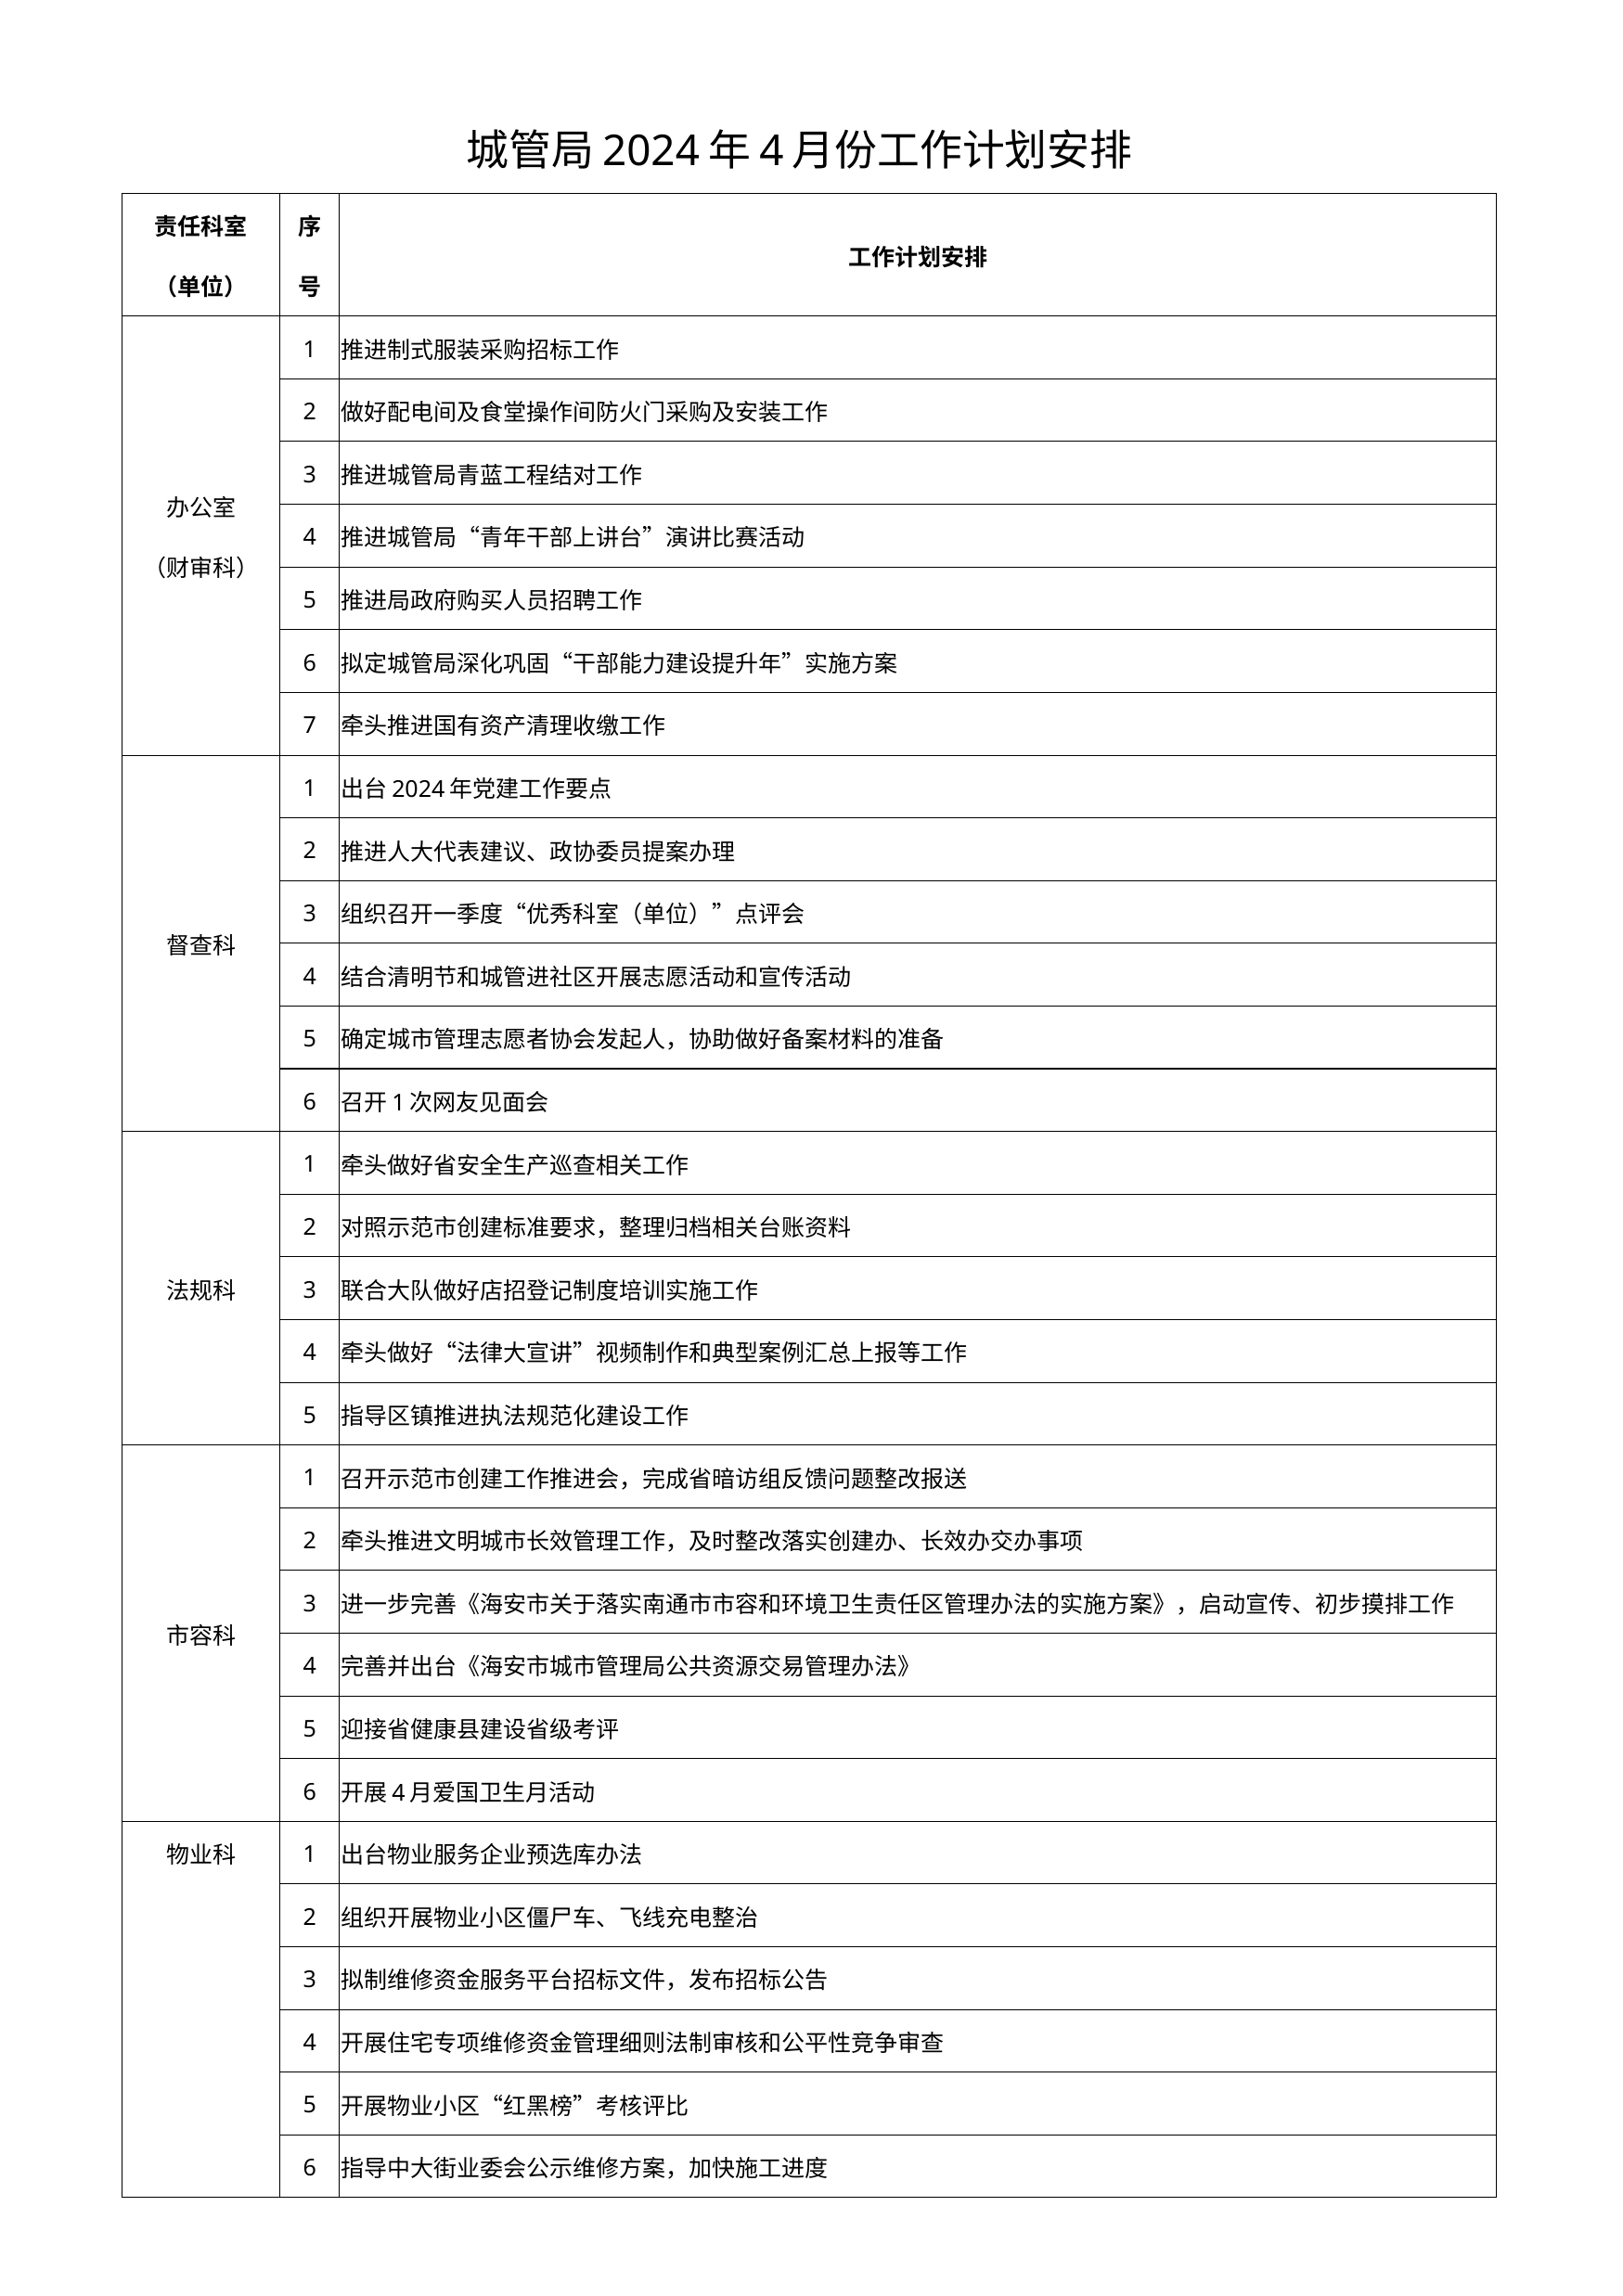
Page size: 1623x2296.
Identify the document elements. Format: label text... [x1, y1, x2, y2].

table_cell 2 [280, 1195, 339, 1256]
table_cell 6 [280, 630, 339, 692]
table_cell 召开示范市创建工作推进会，完成省暗访组反馈问题整改报送 [340, 1445, 1496, 1507]
table_cell 办公室 （财审科） [122, 316, 279, 754]
table_cell 4 [280, 505, 339, 567]
table_cell 3 [280, 1571, 339, 1633]
table_cell 5 [280, 1697, 339, 1758]
table_cell 4 [280, 1320, 339, 1381]
table_cell 2 [280, 1508, 339, 1570]
text 城管局2024年4月份工作计划安排 [137, 102, 1486, 193]
table_cell 3 [280, 442, 339, 504]
table_cell 牵头做好省安全生产巡查相关工作 [340, 1132, 1496, 1194]
table_cell 召开1次网友见面会 [340, 1070, 1496, 1131]
table_cell 物业科 [122, 1822, 279, 2197]
table_cell 5 [280, 2072, 339, 2135]
table_cell 迎接省健康县建设省级考评 [340, 1697, 1496, 1758]
table_cell 1 [280, 756, 339, 817]
table_cell 组织召开一季度“优秀科室（单位）”点评会 [340, 881, 1496, 943]
table_cell 推进城管局“青年干部上讲台”演讲比赛活动 [340, 505, 1496, 567]
table_cell 牵头推进文明城市长效管理工作，及时整改落实创建办、长效办交办事项 [340, 1508, 1496, 1570]
table_cell 联合大队做好店招登记制度培训实施工作 [340, 1257, 1496, 1319]
table_cell 3 [280, 1947, 339, 2009]
table_cell 2 [280, 1884, 339, 1946]
table_cell 5 [280, 568, 339, 629]
table_cell 2 [280, 379, 339, 441]
table_cell 5 [280, 1007, 339, 1068]
table_header 工作计划安排 [340, 194, 1496, 315]
table_cell 4 [280, 1634, 339, 1695]
table_cell 推进城管局青蓝工程结对工作 [340, 442, 1496, 504]
table_cell 开展物业小区“红黑榜”考核评比 [340, 2072, 1496, 2135]
table_cell 1 [280, 1445, 339, 1507]
table_cell 推进局政府购买人员招聘工作 [340, 568, 1496, 629]
table_cell 推进制式服装采购招标工作 [340, 316, 1496, 378]
table_cell 出台2024年党建工作要点 [340, 756, 1496, 817]
table_cell 牵头做好“法律大宣讲”视频制作和典型案例汇总上报等工作 [340, 1320, 1496, 1381]
table_cell 确定城市管理志愿者协会发起人，协助做好备案材料的准备 [340, 1007, 1496, 1068]
table_cell 1 [280, 1822, 339, 1883]
table_cell 进一步完善《海安市关于落实南通市市容和环境卫生责任区管理办法的实施方案》，启动宣传、初步摸排工作 [340, 1571, 1496, 1633]
table_cell 5 [280, 1383, 339, 1444]
table_cell 3 [280, 1257, 339, 1319]
table_cell 4 [280, 943, 339, 1006]
table_cell 7 [280, 693, 339, 754]
table_cell 推进人大代表建议、政协委员提案办理 [340, 818, 1496, 880]
table_cell 组织开展物业小区僵尸车、飞线充电整治 [340, 1884, 1496, 1946]
table_cell 督查科 [122, 756, 279, 1131]
table_cell 对照示范市创建标准要求，整理归档相关台账资料 [340, 1195, 1496, 1256]
table_cell 完善并出台《海安市城市管理局公共资源交易管理办法》 [340, 1634, 1496, 1695]
table_cell 指导区镇推进执法规范化建设工作 [340, 1383, 1496, 1444]
table_cell 拟定城管局深化巩固“干部能力建设提升年”实施方案 [340, 630, 1496, 692]
table_cell 6 [280, 2136, 339, 2197]
table_cell 拟制维修资金服务平台招标文件，发布招标公告 [340, 1947, 1496, 2009]
table_header 序 号 [280, 194, 339, 315]
table_cell 2 [280, 818, 339, 880]
table_cell 结合清明节和城管进社区开展志愿活动和宣传活动 [340, 943, 1496, 1006]
table_cell 市容科 [122, 1445, 279, 1821]
table_cell 4 [280, 2010, 339, 2072]
table_cell 1 [280, 316, 339, 378]
table_cell 6 [280, 1759, 339, 1821]
table_cell 牵头推进国有资产清理收缴工作 [340, 693, 1496, 754]
table_header 责任科室 （单位） [122, 194, 279, 315]
table_cell 开展4月爱国卫生月活动 [340, 1759, 1496, 1821]
table_cell 法规科 [122, 1132, 279, 1444]
table_cell 做好配电间及食堂操作间防火门采购及安装工作 [340, 379, 1496, 441]
table_cell 1 [280, 1132, 339, 1194]
table_cell 3 [280, 881, 339, 943]
table_cell 指导中大街业委会公示维修方案，加快施工进度 [340, 2136, 1496, 2197]
table_cell 开展住宅专项维修资金管理细则法制审核和公平性竞争审查 [340, 2010, 1496, 2072]
table_cell 出台物业服务企业预选库办法 [340, 1822, 1496, 1883]
table_cell 6 [280, 1070, 339, 1131]
